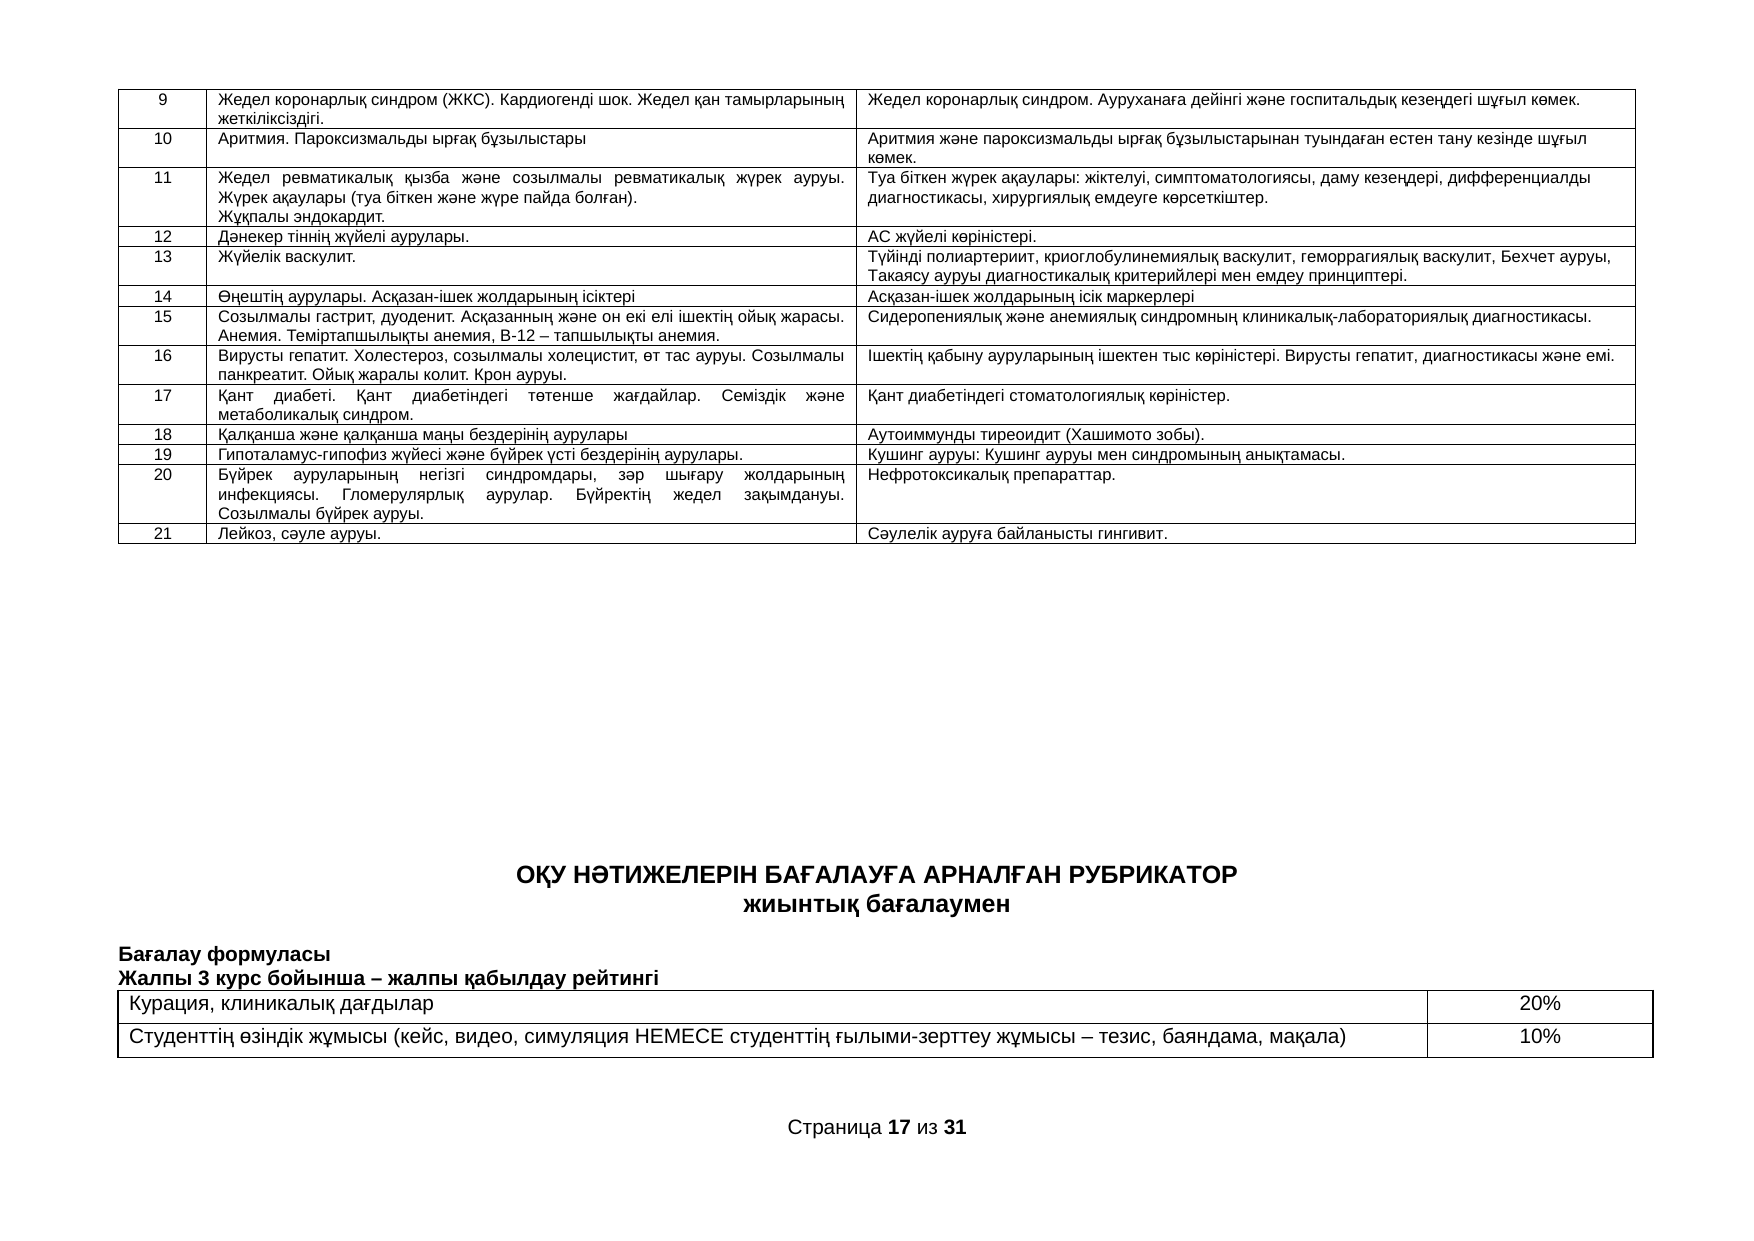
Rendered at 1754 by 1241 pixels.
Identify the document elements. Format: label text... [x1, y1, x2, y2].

table_cell 21 [119, 524, 206, 543]
table_cell Лейкоз, сәуле ауруы. [207, 524, 856, 543]
table_cell 14 [119, 286, 206, 306]
table_cell Жедел коронарлық синдром (ЖКС). Кардиогенді шок. Жедел қан тамырларының жеткіліксіздігі. [207, 90, 856, 128]
table_header Курация, клиникалық дағдылар [119, 991, 1427, 1023]
table_cell Сидеропениялық және анемиялық синдромның клиникалық-лабораториялық диагностикасы. [857, 307, 1635, 345]
table_cell Түйінді полиартериит, криоглобулинемиялық васкулит, геморрагиялық васкулит, Бехчет ауруы, Такаясу ауруы диагностикалық критерийлері мен емдеу принциптері. [857, 247, 1635, 285]
table_cell 9 [119, 90, 206, 128]
text Жалпы 3 курс бойынша – жалпы қабылдау рейтингі [118, 966, 1636, 989]
table_cell 12 [119, 227, 206, 246]
table_cell Дәнекер тіннің жүйелі аурулары. [207, 227, 856, 246]
table_cell Аритмия. Пароксизмальды ырғақ бұзылыстары [207, 129, 856, 167]
table_cell Қалқанша және қалқанша маңы бездерінің аурулары [207, 425, 856, 444]
table_cell Созылмалы гастрит, дуоденит. Асқазанның және он екі елі ішектің ойық жарасы. Анемия. Теміртапшылықты анемия, В-12 – тапшылықты анемия. [207, 307, 856, 345]
table_cell Гипоталамус-гипофиз жүйесі және бүйрек үсті бездерінің аурулары. [207, 445, 856, 464]
table_cell Вирусты гепатит. Холестероз, созылмалы холецистит, өт тас ауруы. Созылмалы панкреатит. Ойық жаралы колит. Крон ауруы. [207, 346, 856, 384]
table_cell 11 [119, 168, 206, 226]
table_cell 16 [119, 346, 206, 384]
table_cell Жедел ревматикалық қызба және созылмалы ревматикалық жүрек ауруы. Жүрек ақаулары (туа біткен және жүре пайда болған). Жұқпалы эндокардит. [207, 168, 856, 226]
table_cell 19 [119, 445, 206, 464]
table_cell 13 [119, 247, 206, 285]
table_cell 20 [119, 465, 206, 523]
table_header 20% [1428, 991, 1652, 1023]
table_cell Өңештің аурулары. Асқазан-ішек жолдарының ісіктері [207, 286, 856, 306]
table_cell Ішектің қабыну ауруларының ішектен тыс көріністері. Вирусты гепатит, диагностикасы және емі. [857, 346, 1635, 384]
table_cell Студенттің өзіндік жұмысы (кейс, видео, симуляция НЕМЕСЕ студенттің ғылыми-зерттеу жұмысы – тезис, баяндама, мақала) [119, 1024, 1427, 1057]
table_cell 17 [119, 385, 206, 424]
table_cell Аутоиммунды тиреоидит (Хашимото зобы). [857, 425, 1635, 444]
table_cell 15 [119, 307, 206, 345]
table_cell Асқазан-ішек жолдарының ісік маркерлері [857, 286, 1635, 306]
table_cell АС жүйелі көріністері. [857, 227, 1635, 246]
text ОҚУ НӘТИЖЕЛЕРІН БАҒАЛАУҒА АРНАЛҒАН РУБРИКАТОР [118, 860, 1636, 889]
table_cell Сәулелік ауруға байланысты гингивит. [857, 524, 1635, 543]
table_cell Бүйрек ауруларының негізгі синдромдары, зәр шығару жолдарының инфекциясы. Гломерулярлық аурулар. Бүйректің жедел зақымдануы. Созылмалы бүйрек ауруы. [207, 465, 856, 523]
table_cell Қант диабеті. Қант диабетіндегі төтенше жағдайлар. Семіздік және метаболикалық синдром. [207, 385, 856, 424]
table_cell Жедел коронарлық синдром. Ауруханаға дейінгі және госпитальдық кезеңдегі шұғыл көмек. [857, 90, 1635, 128]
table_cell Жүйелік васкулит. [207, 247, 856, 285]
text Бағалау формуласы [118, 942, 1636, 966]
table_cell Нефротоксикалық препараттар. [857, 465, 1635, 523]
table_cell Қант диабетіндегі стоматологиялық көріністер. [857, 385, 1635, 424]
table_cell 10% [1428, 1024, 1652, 1057]
table_cell Туа біткен жүрек ақаулары: жіктелуі, симптоматологиясы, даму кезеңдері, дифференциалды диагностикасы, хирургиялық емдеуге көрсеткіштер. [857, 168, 1635, 226]
table_cell Аритмия және пароксизмальды ырғақ бұзылыстарынан туындаған естен тану кезінде шұғыл көмек. [857, 129, 1635, 167]
text жиынтық бағалаумен [118, 889, 1636, 918]
table_cell 10 [119, 129, 206, 167]
table_cell Кушинг ауруы: Кушинг ауруы мен синдромының анықтамасы. [857, 445, 1635, 464]
table_cell 18 [119, 425, 206, 444]
